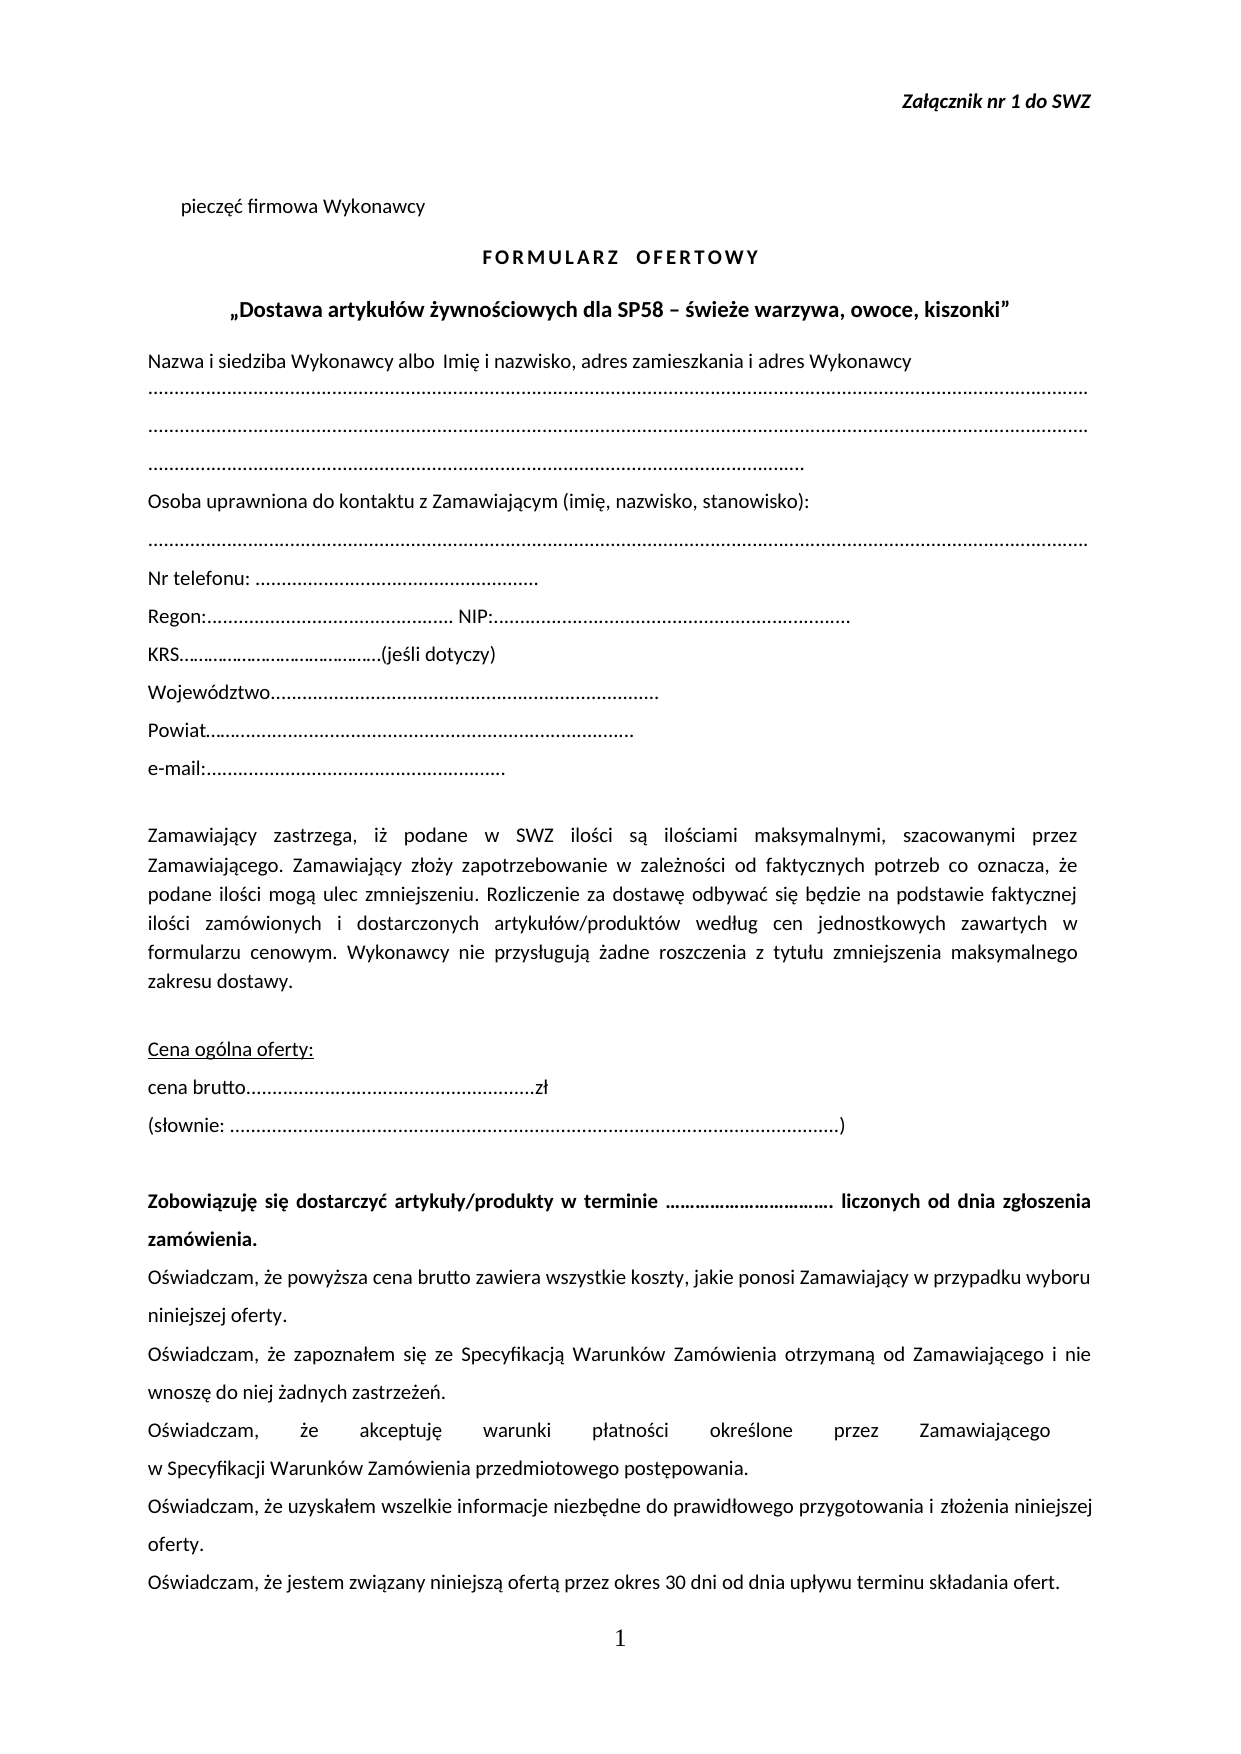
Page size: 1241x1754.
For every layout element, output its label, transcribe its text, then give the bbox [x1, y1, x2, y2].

text ................................................................................................................................................................................................................................................................................................................................................................................................................................................................................................... [148, 374, 1093, 476]
text Załącznik nr 1 do SWZ [148, 89, 1093, 114]
text Cena ogólna oferty: [148, 1036, 1079, 1061]
text Województwo.......................................................................... Powiat……............................................................................ [148, 679, 1093, 743]
text pieczęć firmowa Wykonawcy [148, 194, 1029, 219]
text ................................................................................................................................................................................... [148, 527, 1093, 552]
text Regon:............................................... NIP:.................................................................... [148, 603, 1093, 628]
text Oświadczam, że jestem związany niniejszą ofertą przez okres 30 dni od dnia upływu terminu składania ofert. [148, 1569, 1093, 1595]
text (słownie: ....................................................................................................................) [148, 1112, 1093, 1137]
text Nr telefonu: ...................................................... [148, 565, 1093, 590]
list Nazwa i siedziba Wykonawcy albo Imię i nazwisko, adres zamieszkania i adres Wykonawcy [148, 349, 1093, 374]
text Oświadczam, że zapoznałem się ze Specyfikacją Warunków Zamówienia otrzymaną od Zamawiającego i nie wnoszę do niej żadnych zastrzeżeń. [148, 1341, 1093, 1404]
text FORMULARZ OFERTOWY [148, 244, 1093, 270]
text Zobowiązuję się dostarczyć artykuły/produkty w terminie ……………………………. liczonych od dnia zgłoszenia zamówienia. [148, 1188, 1093, 1252]
text Oświadczam, że akceptuję warunki płatności określone przez Zamawiającego w Specyfikacji Warunków Zamówienia przedmiotowego postępowania. [148, 1417, 1093, 1481]
text Osoba uprawniona do kontaktu z Zamawiającym (imię, nazwisko, stanowisko): [148, 488, 1093, 514]
text „Dostawa artykułów żywnościowych dla SP58 – świeże warzywa, owoce, kiszonki” [148, 295, 1093, 323]
text KRS……………………………………(jeśli dotyczy) [148, 641, 1093, 666]
text Oświadczam, że powyższa cena brutto zawiera wszystkie koszty, jakie ponosi Zamawiający w przypadku wyboru niniejszej oferty. [148, 1264, 1093, 1328]
text e-mail:......................................................... [148, 755, 1093, 781]
text Oświadczam, że uzyskałem wszelkie informacje niezbędne do prawidłowego przygotowania i złożenia niniejszej oferty. [148, 1493, 1093, 1557]
text cena brutto.......................................................zł [148, 1074, 1093, 1099]
text Zamawiający zastrzega, iż podane w SWZ ilości są ilościami maksymalnymi, szacowanymi przez Zamawiającego. Zamawiający złoży zapotrzebowanie w zależności od faktycznych potrzeb co oznacza, że podane ilości mogą ulec zmniejszeniu. Rozliczenie za dostawę odbywać się będzie na podstawie faktycznej ilości zamówionych i dostarczonych artykułów/produktów według cen jednostkowych zawartych w formularzu cenowym. Wykonawcy nie przysługują żadne roszczenia z tytułu zmniejszenia maksymalnego zakresu dostawy. [148, 823, 1079, 994]
